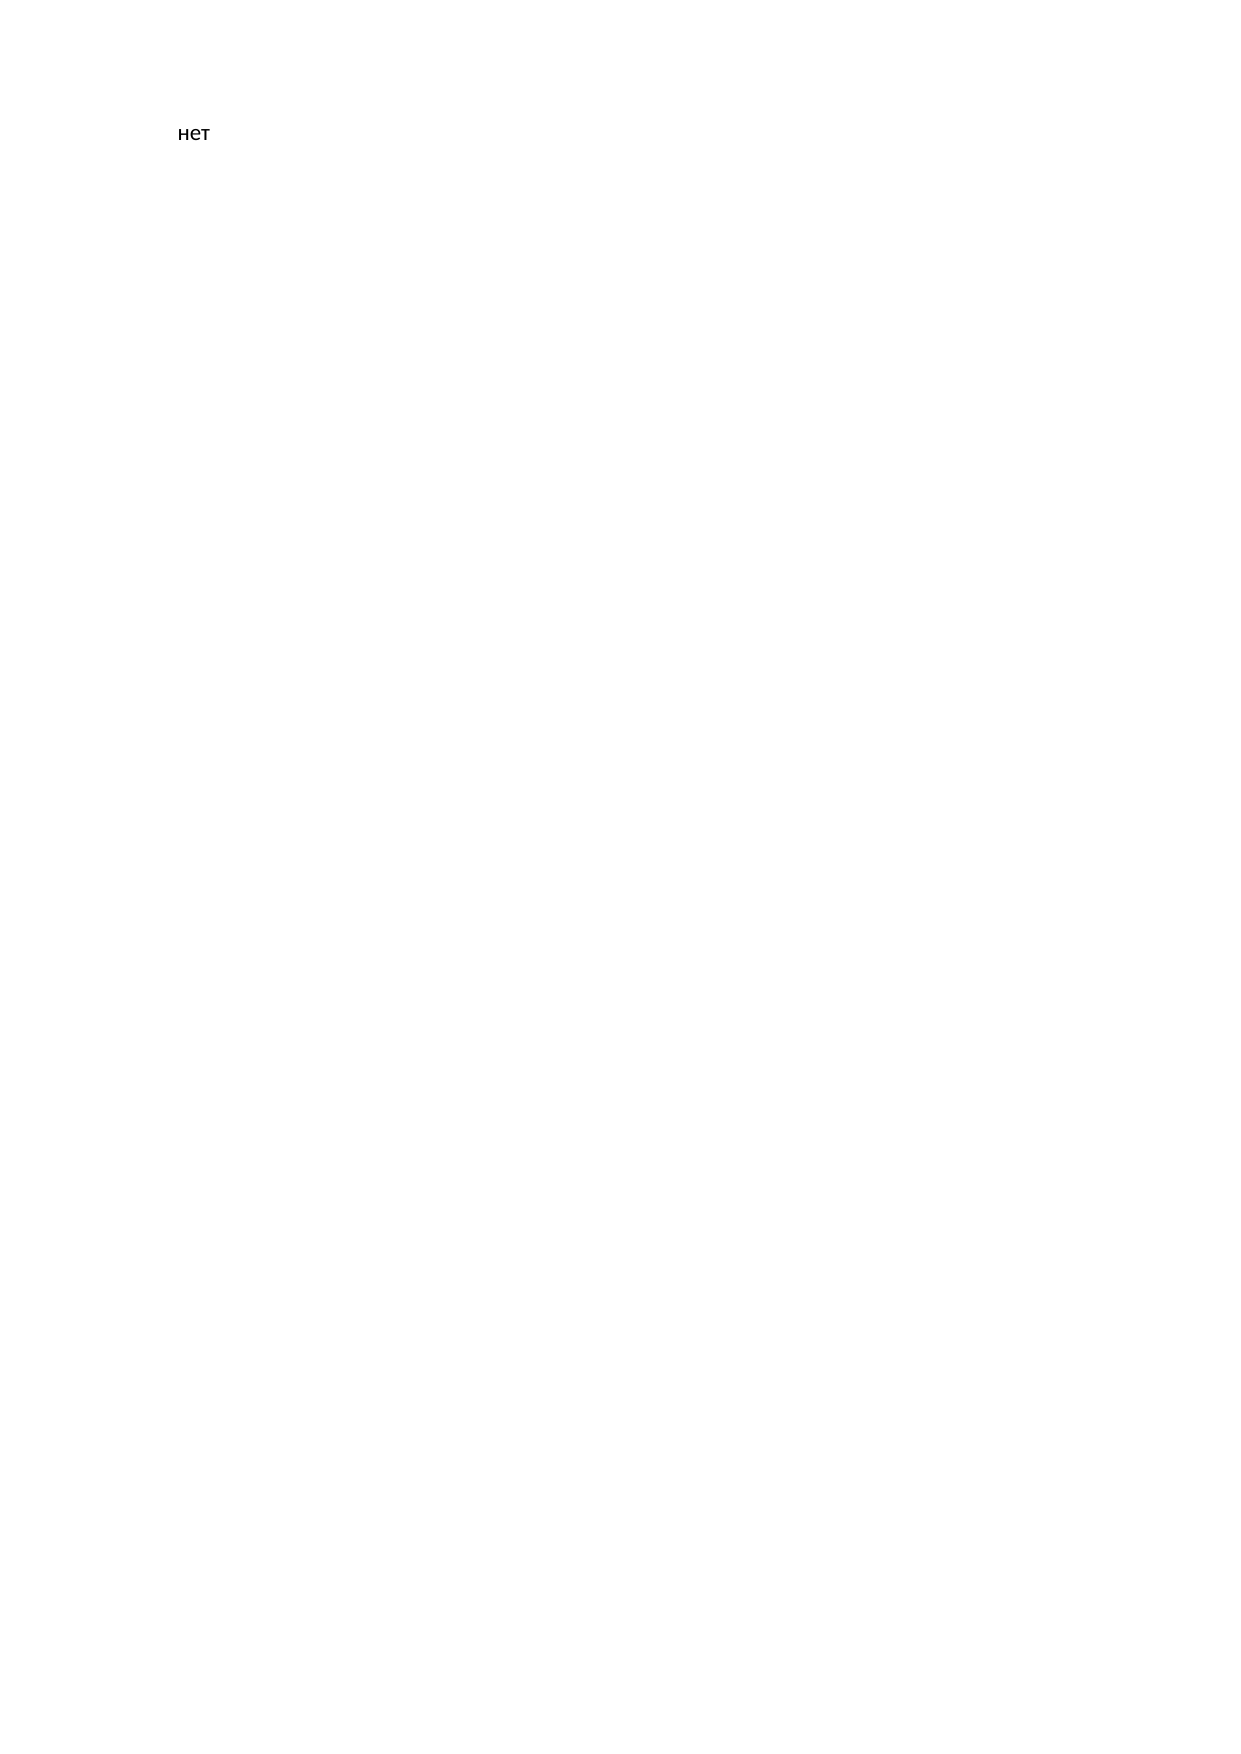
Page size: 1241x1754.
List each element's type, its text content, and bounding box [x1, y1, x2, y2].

text нет [177, 118, 1152, 146]
